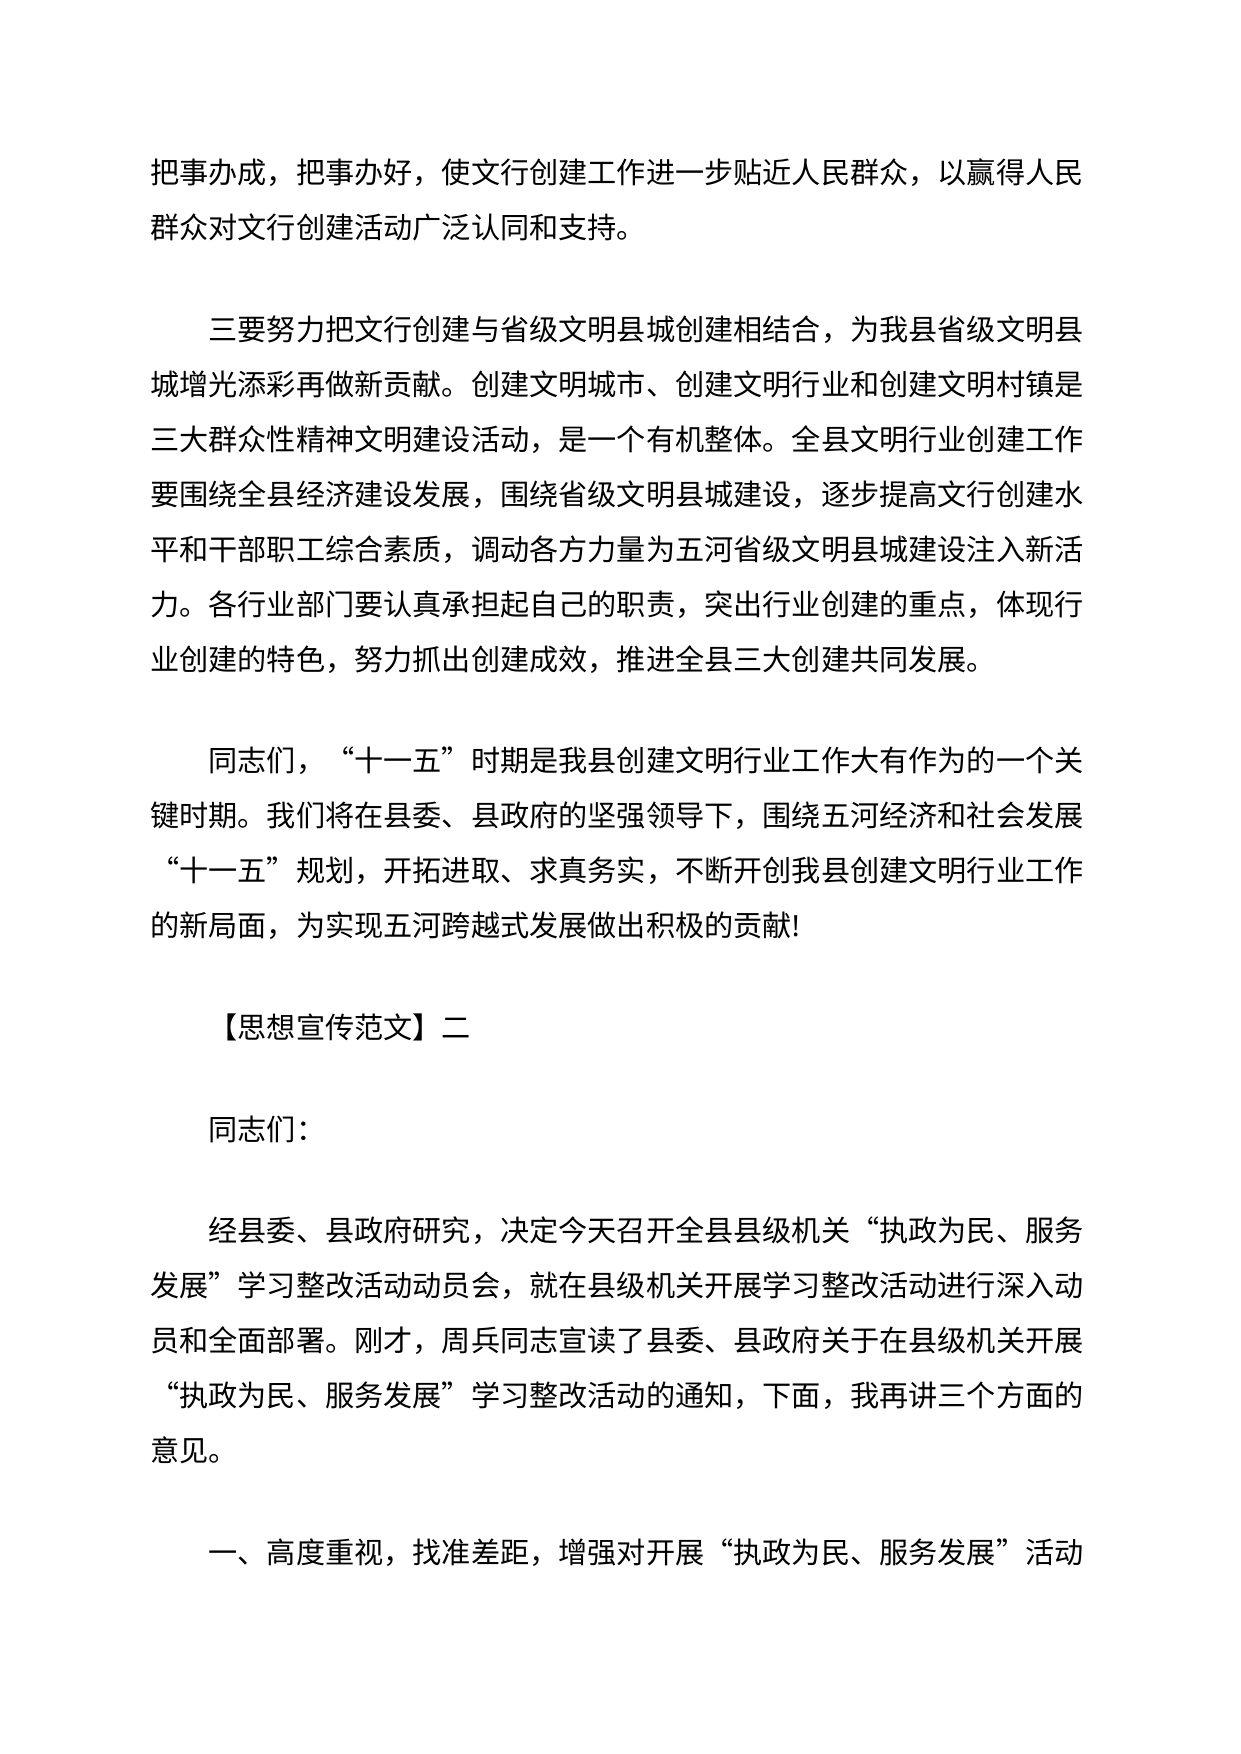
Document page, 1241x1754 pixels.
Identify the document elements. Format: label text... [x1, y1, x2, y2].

text 同志们： [150, 1106, 1090, 1148]
text 经县委、县政府研究，决定今天召开全县县级机关“执政为民、服务发展”学习整改活动动员会，就在县级机关开展学习整改活动进行深入动员和全面部署。刚才，周兵同志宣读了县委、县政府关于在县级机关开展“执政为民、服务发展”学习整改活动的通知，下面，我再讲三个方面的意见。 [150, 1208, 1090, 1470]
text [150, 1529, 1090, 1572]
text 三要努力把文行创建与省级文明县城创建相结合，为我县省级文明县城增光添彩再做新贡献。创建文明城市、创建文明行业和创建文明村镇是三大群众性精神文明建设活动，是一个有机整体。全县文明行业创建工作要围绕全县经济建设发展，围绕省级文明县城建设，逐步提高文行创建水平和干部职工综合素质，调动各方力量为五河省级文明县城建设注入新活力。各行业部门要认真承担起自己的职责，突出行业创建的重点，体现行业创建的特色，努力抓出创建成效，推进全县三大创建共同发展。 [150, 307, 1090, 678]
text 【思想宣传范文】二 [150, 1004, 1090, 1047]
text 同志们，“十一五”时期是我县创建文明行业工作大有作为的一个关键时期。我们将在县委、县政府的坚强领导下，围绕五河经济和社会发展“十一五”规划，开拓进取、求真务实，不断开创我县创建文明行业工作的新局面，为实现五河跨越式发展做出积极的贡献! [150, 738, 1090, 945]
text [150, 150, 1090, 247]
